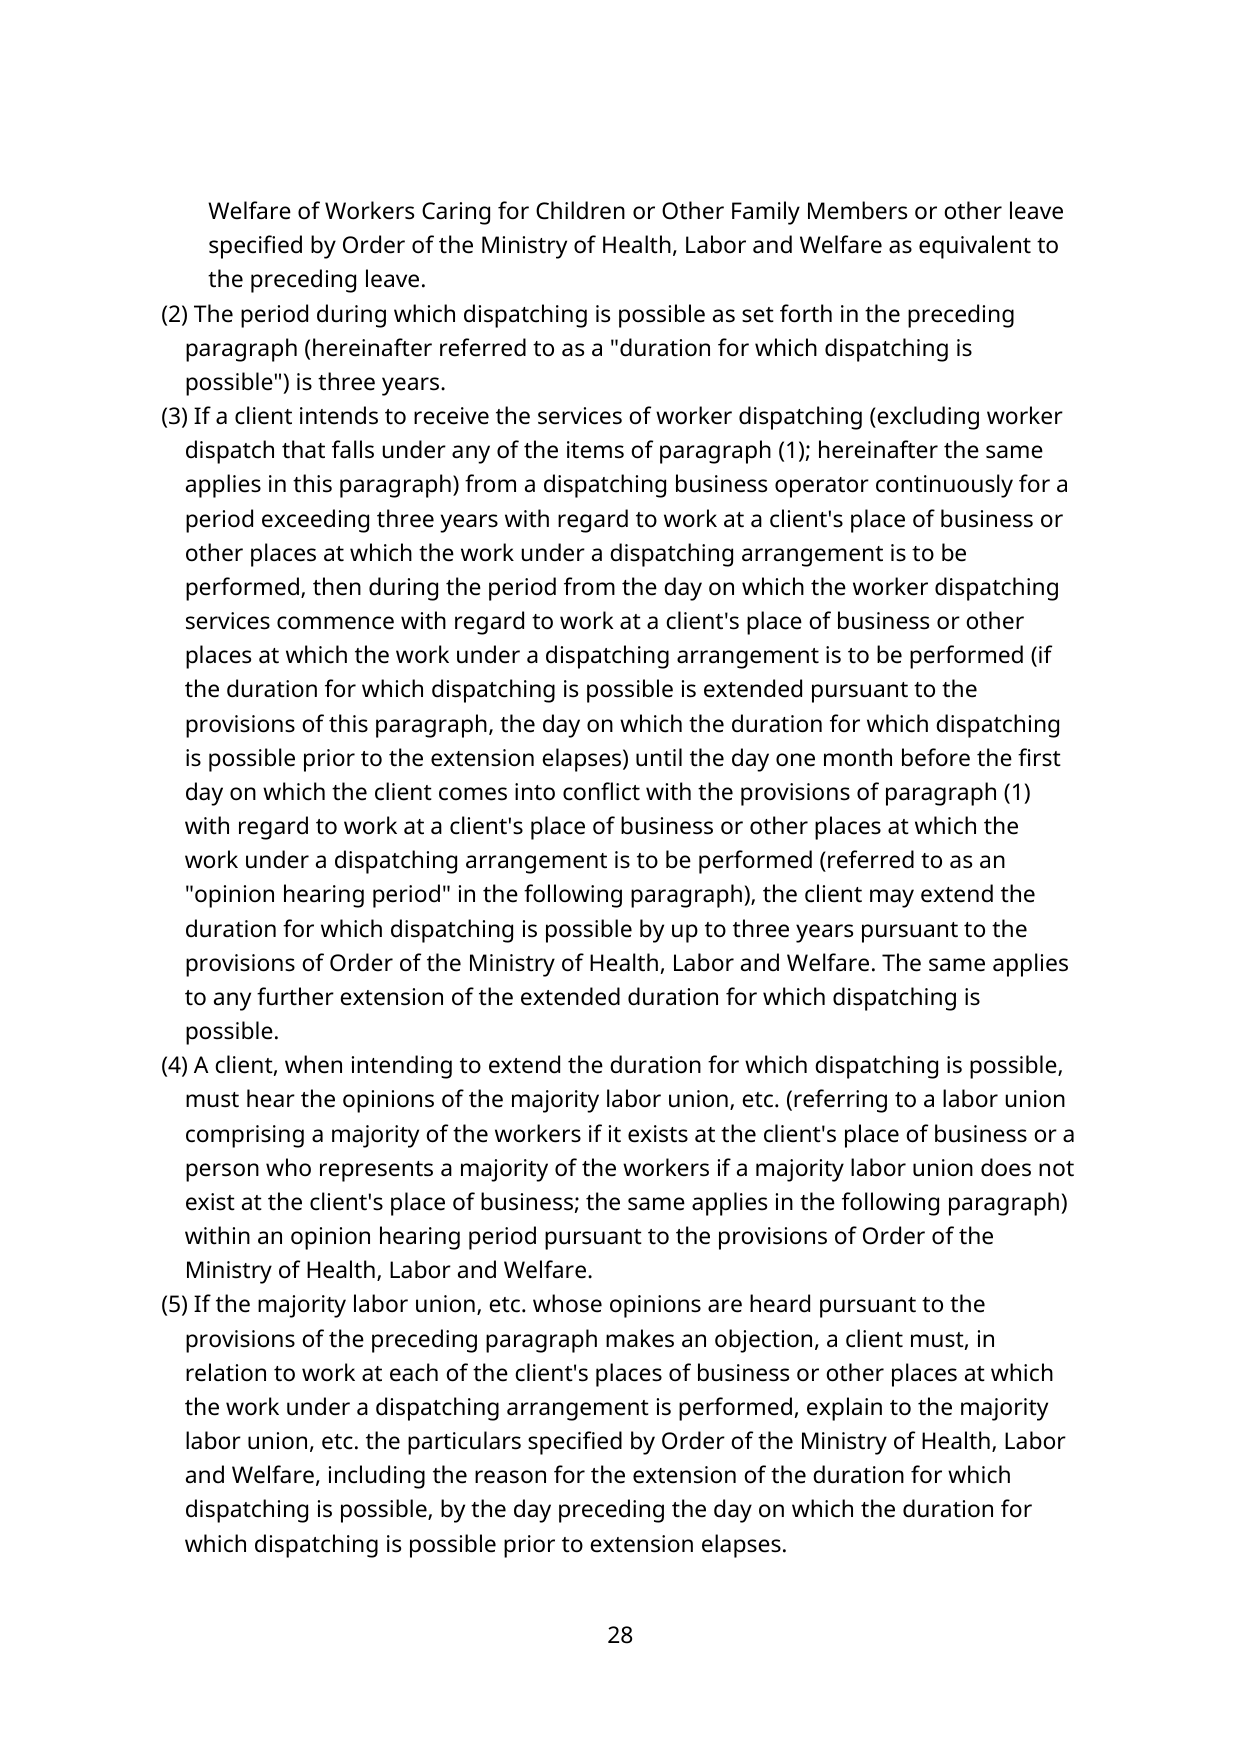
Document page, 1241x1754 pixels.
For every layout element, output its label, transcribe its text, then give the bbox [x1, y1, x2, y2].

text (5) If the majority labor union, etc. whose opinions are heard pursuant to the provisions of the preceding paragraph makes an objection, a client must, in relation to work at each of the client's places of business or other places at which the work under a dispatching arrangement is performed, explain to the majority labor union, etc. the particulars specified by Order of the Ministry of Health, Labor and Welfare, including the reason for the extension of the duration for which dispatching is possible, by the day preceding the day on which the duration for which dispatching is possible prior to extension elapses. [161, 1287, 1079, 1560]
text (3) If a client intends to receive the services of worker dispatching (excluding worker dispatch that falls under any of the items of paragraph (1); hereinafter the same applies in this paragraph) from a dispatching business operator continuously for a period exceeding three years with regard to work at a client's place of business or other places at which the work under a dispatching arrangement is to be performed, then during the period from the day on which the worker dispatching services commence with regard to work at a client's place of business or other places at which the work under a dispatching arrangement is to be performed (if the duration for which dispatching is possible is extended pursuant to the provisions of this paragraph, the day on which the duration for which dispatching is possible prior to the extension elapses) until the day one month before the first day on which the client comes into conflict with the provisions of paragraph (1) with regard to work at a client's place of business or other places at which the work under a dispatching arrangement is to be performed (referred to as an "opinion hearing period" in the following paragraph), the client may extend the duration for which dispatching is possible by up to three years pursuant to the provisions of Order of the Ministry of Health, Labor and Welfare. The same applies to any further extension of the extended duration for which dispatching is possible. [161, 399, 1079, 1048]
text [184, 194, 1079, 296]
text (2) The period during which dispatching is possible as set forth in the preceding paragraph (hereinafter referred to as a "duration for which dispatching is possible") is three years. [161, 296, 1079, 399]
text (4) A client, when intending to extend the duration for which dispatching is possible, must hear the opinions of the majority labor union, etc. (referring to a labor union comprising a majority of the workers if it exists at the client's place of business or a person who represents a majority of the workers if a majority labor union does not exist at the client's place of business; the same applies in the following paragraph) within an opinion hearing period pursuant to the provisions of Order of the Ministry of Health, Labor and Welfare. [161, 1048, 1079, 1287]
